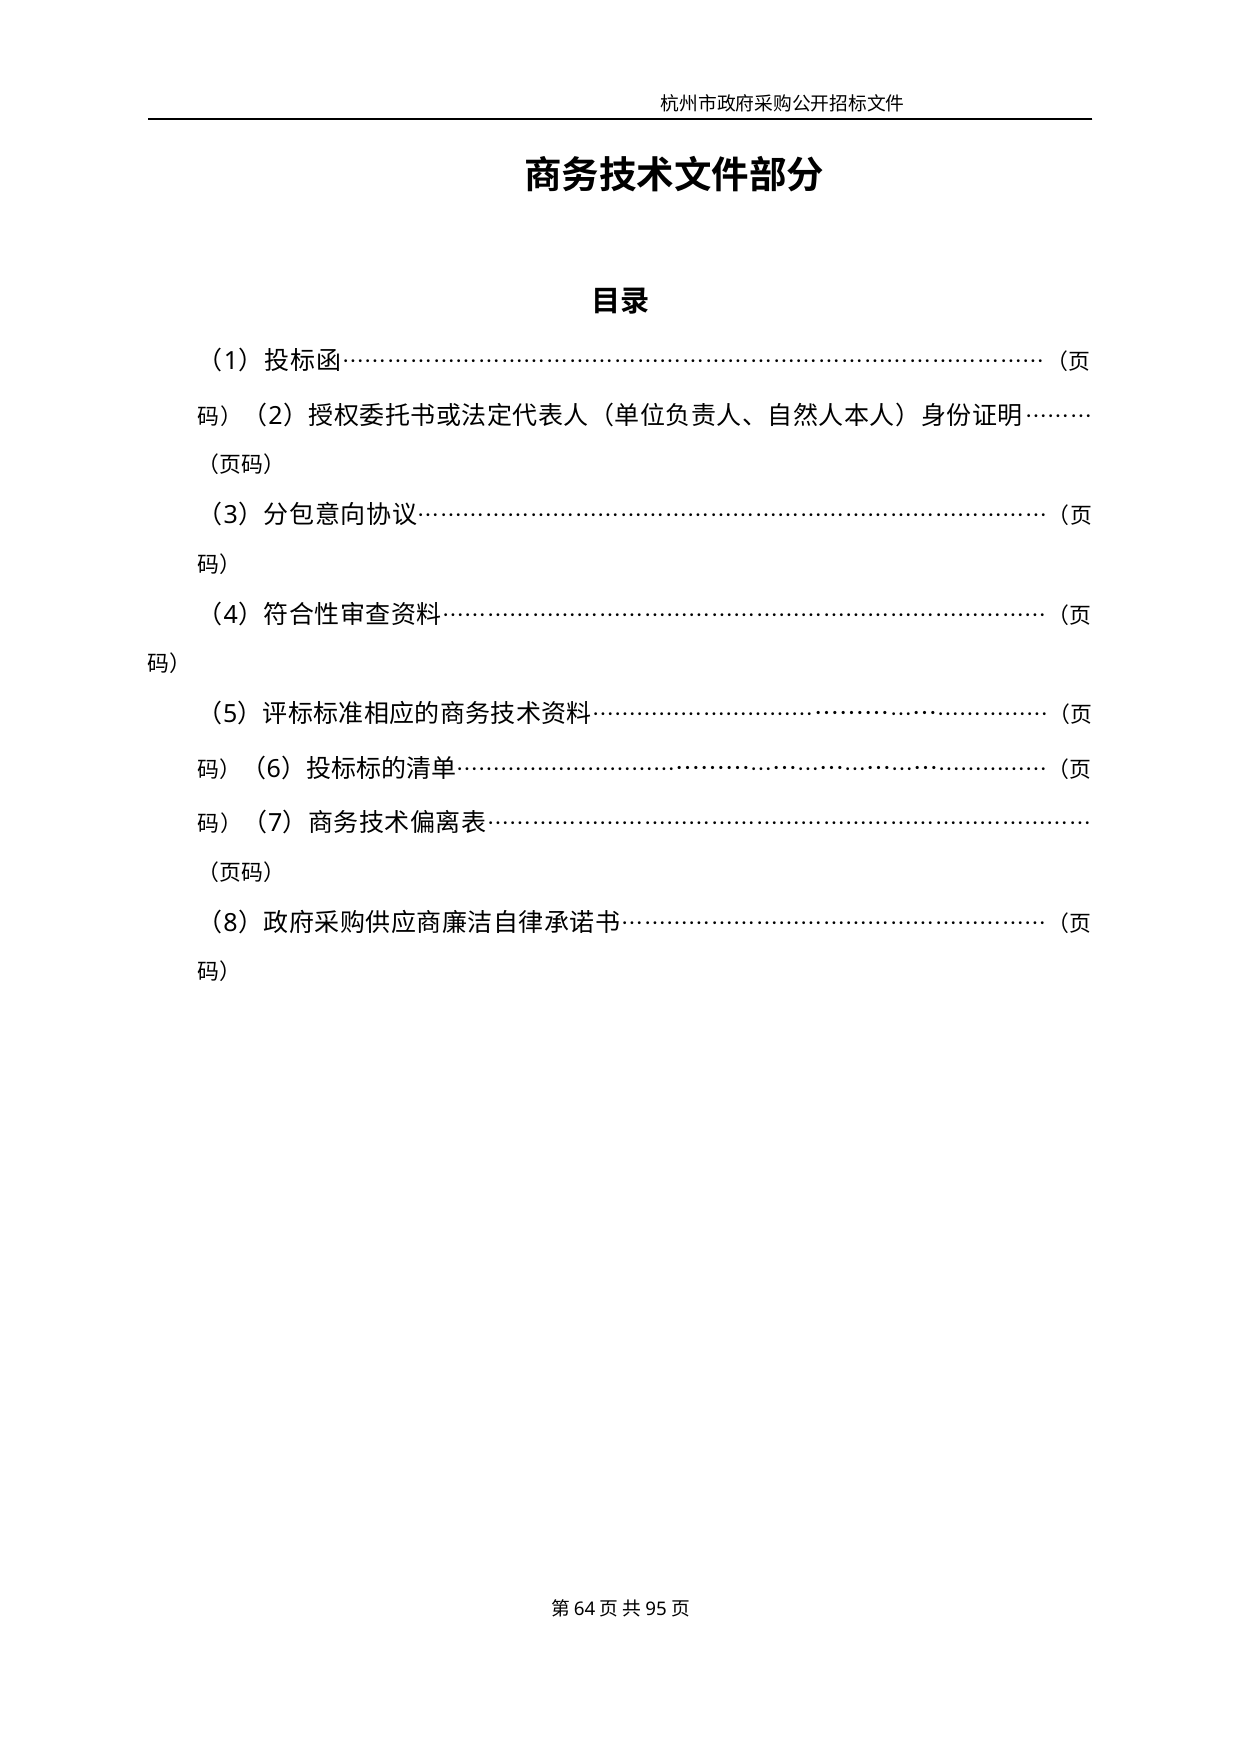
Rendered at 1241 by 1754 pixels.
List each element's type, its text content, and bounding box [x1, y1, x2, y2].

text （8）政府采购供应商廉洁自律承诺书…………………………………………………（页码） [198, 902, 1092, 986]
text （1）投标函…………………………………………………………………………………（页码）（2）授权委托书或法定代表人（单位负责人、自然人本人）身份证明………（页码） [198, 341, 1092, 479]
text 商务技术文件部分 [148, 145, 1049, 199]
text 目录 [148, 277, 1092, 320]
text （3）分包意向协议…………………………………………………………………………（页码） [198, 495, 1092, 578]
text （5）评标标准相应的商务技术资料……………………………………………………（页码）（6）投标标的清单……………………………………………………………………（页码）（7）商务技术偏离表………………………………………………………………………（页码） [198, 694, 1092, 886]
text （4）符合性审查资料………………………………………………………………………（页码） [148, 594, 1092, 678]
